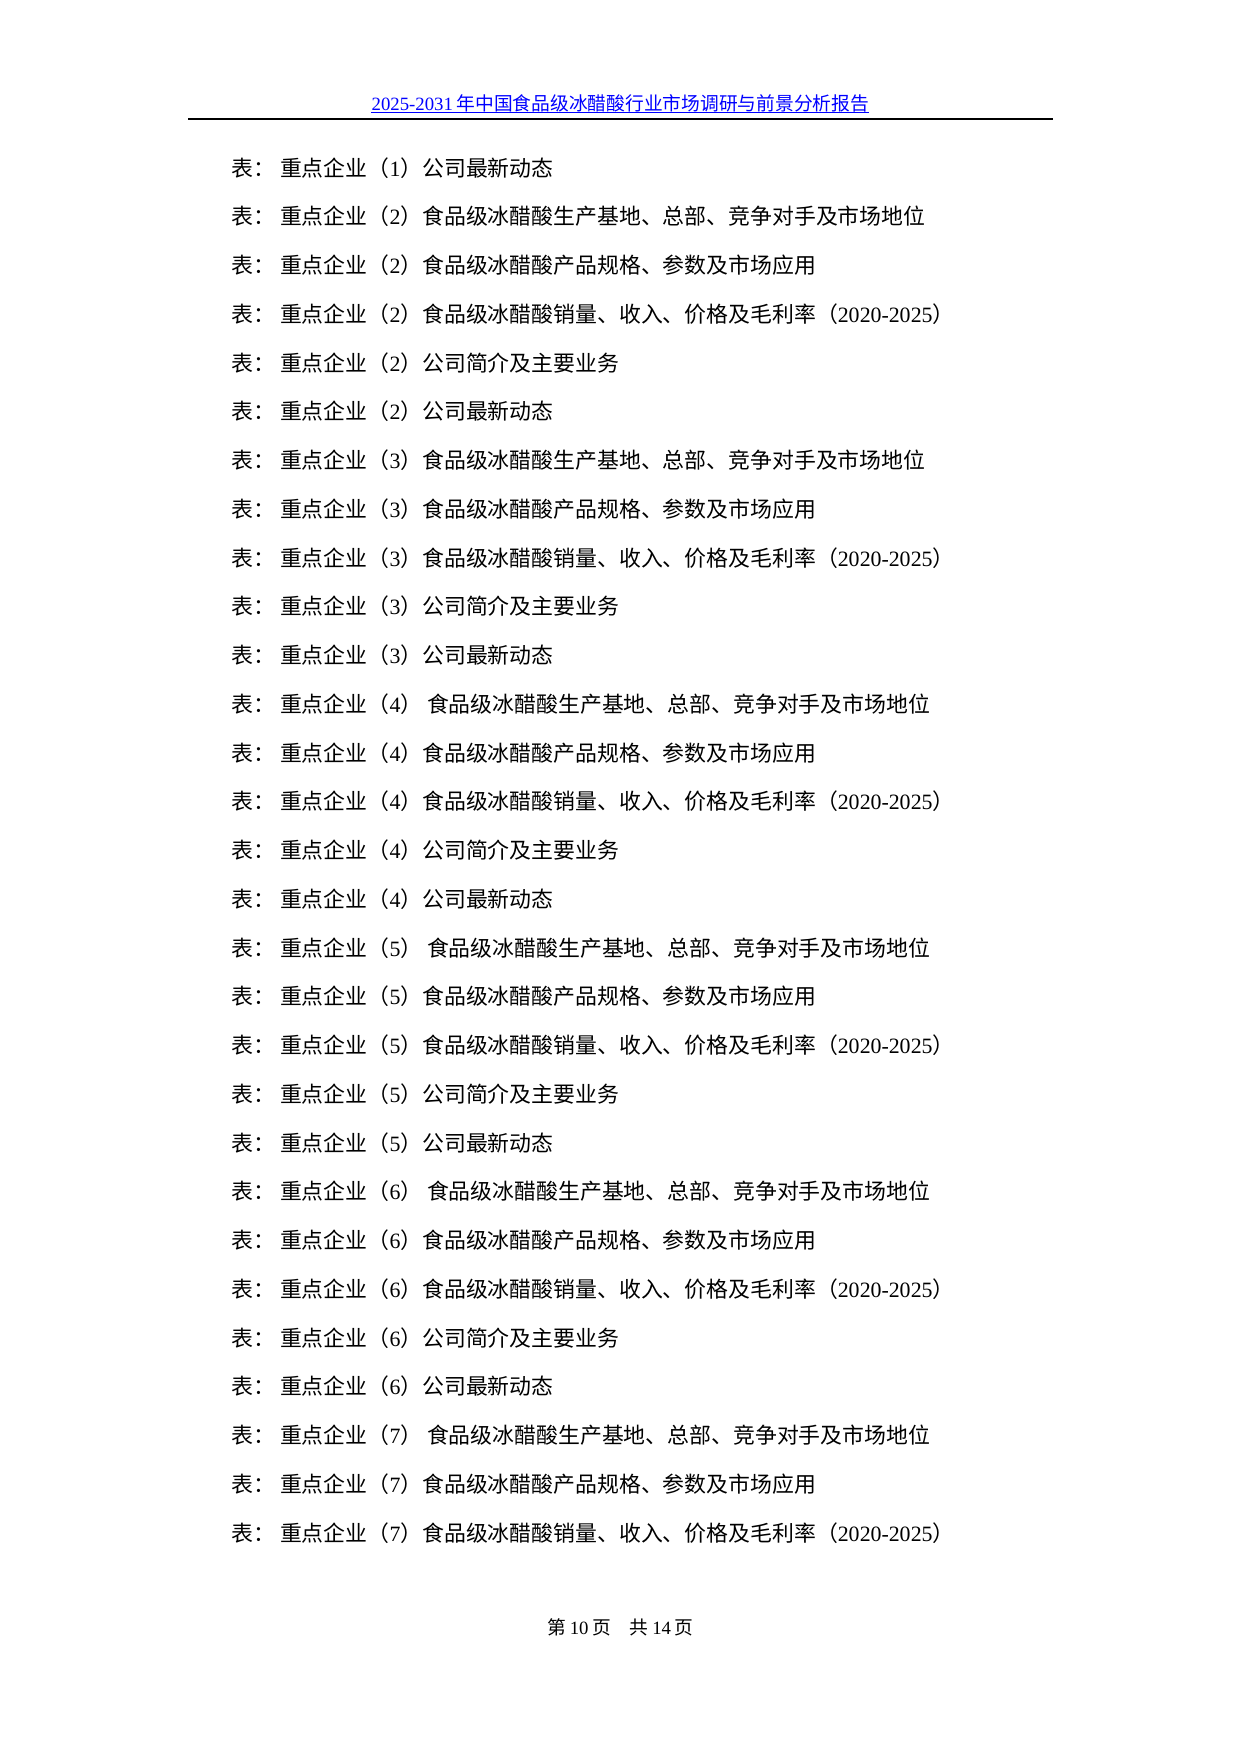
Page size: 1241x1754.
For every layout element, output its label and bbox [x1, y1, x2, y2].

text [187, 150, 1053, 1548]
